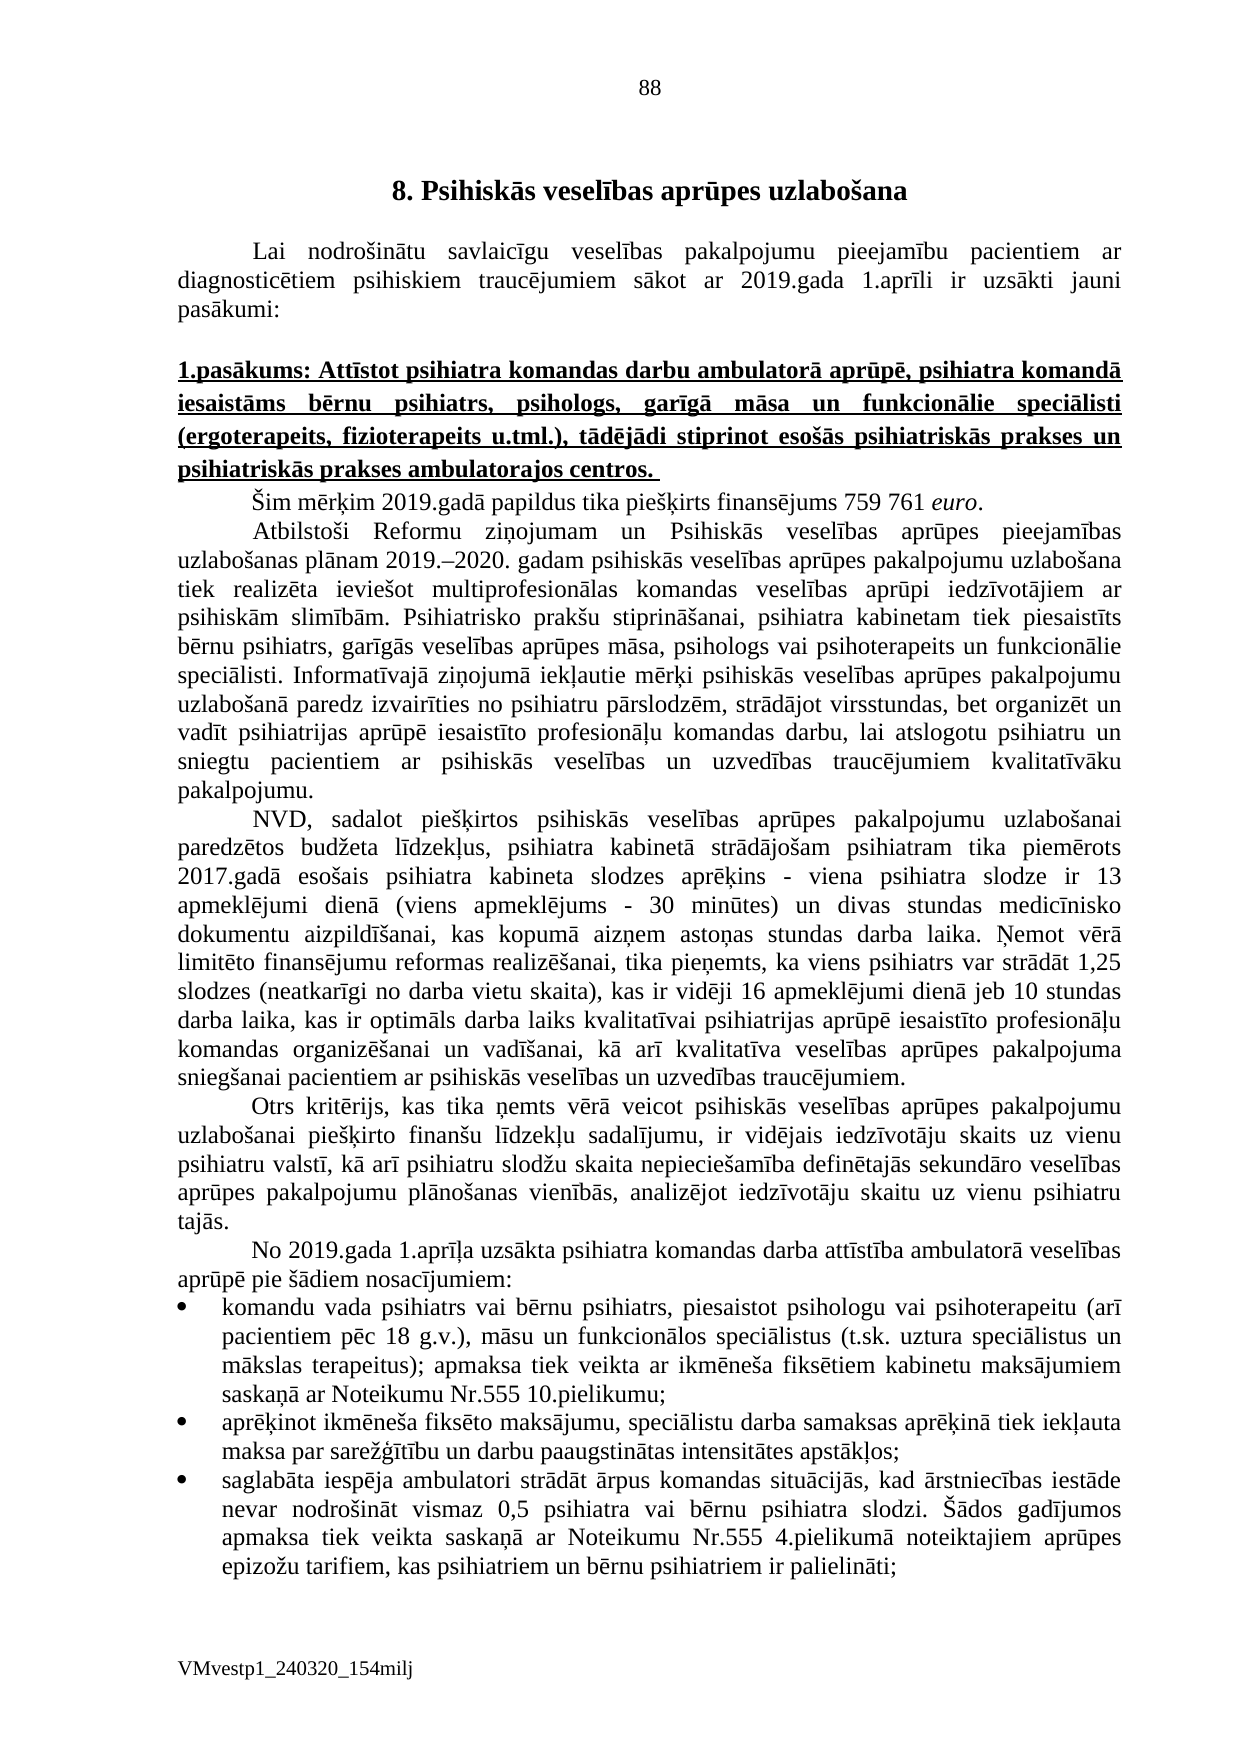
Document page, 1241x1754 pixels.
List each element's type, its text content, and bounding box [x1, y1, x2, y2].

text Lai nodrošinātu savlaicīgu veselības pakalpojumu pieejamību pacientiem ar diagnosticētiem psihiskiem traucējumiem sākot ar 2019.gada 1.aprīli ir uzsākti jauni pasākumi: [177, 236, 1122, 322]
text Šim mērķim 2019.gadā papildus tika piešķirts finansējums 759 761 euro. [177, 487, 1122, 516]
text 8. Psihiskās veselības aprūpes uzlabošana [177, 173, 1122, 206]
list saglabāta iespēja ambulatori strādāt ārpus komandas situācijās, kad ārstniecības iestāde nevar nodrošināt vismaz 0,5 psihiatra vai bērnu psihiatra slodzi. Šādos gadījumos apmaksa tiek veikta saskaņā ar Noteikumu Nr.555 4.pielikumā noteiktajiem aprūpes epizožu tarifiem, kas psihiatriem un bērnu psihiatriem ir palielināti; [177, 1465, 1122, 1580]
subtitle 1.pasākums: Attīstot psihiatra komandas darbu ambulatorā aprūpē, psihiatra komandā iesaistāms bērnu psihiatrs, psihologs, garīgā māsa un funkcionālie speciālisti (ergoterapeits, fizioterapeits u.tml.), tādējādi stiprinot esošās psihiatriskās prakses un psihiatriskās prakses ambulatorajos centros. [177, 355, 1122, 380]
list komandu vada psihiatrs vai bērnu psihiatrs, piesaistot psihologu vai psihoterapeitu (arī pacientiem pēc 18 g.v.), māsu un funkcionālos speciālistus (t.sk. uztura speciālistus un mākslas terapeitus); apmaksa tiek veikta ar ikmēneša fiksētiem kabinetu maksājumiem saskaņā ar Noteikumu Nr.555 10.pielikumu; [177, 1292, 1122, 1407]
text Atbilstoši Reformu ziņojumam un Psihiskās veselības aprūpes pieejamības uzlabošanas plānam 2019.–2020. gadam psihiskās veselības aprūpes pakalpojumu uzlabošana tiek realizēta ieviešot multiprofesionālas komandas veselības aprūpi iedzīvotājiem ar psihiskām slimībām. Psihiatrisko prakšu stiprināšanai, psihiatra kabinetam tiek piesaistīts bērnu psihiatrs, garīgās veselības aprūpes māsa, psihologs vai psihoterapeits un funkcionālie speciālisti. Informatīvajā ziņojumā iekļautie mērķi psihiskās veselības aprūpes pakalpojumu uzlabošanā paredz izvairīties no psihiatru pārslodzēm, strādājot virsstundas, bet organizēt un vadīt psihiatrijas aprūpē iesaistīto profesionāļu komandas darbu, lai atslogotu psihiatru un sniegtu pacientiem ar psihiskās veselības un uzvedības traucējumiem kvalitatīvāku pakalpojumu. [177, 516, 1122, 804]
text No 2019.gada 1.aprīļa uzsākta psihiatra komandas darba attīstība ambulatorā veselības aprūpē pie šādiem nosacījumiem: [177, 1235, 1122, 1292]
subtitle 1.pasākums: Attīstot psihiatra komandas darbu ambulatorā aprūpē, psihiatra komandā iesaistāms bērnu psihiatrs, psihologs, garīgā māsa un funkcionālie speciālisti (ergoterapeits, fizioterapeits u.tml.), tādējādi stiprinot esošās psihiatriskās prakses un psihiatriskās prakses ambulatorajos centros. [177, 414, 1122, 446]
text NVD, sadalot piešķirtos psihiskās veselības aprūpes pakalpojumu uzlabošanai paredzētos budžeta līdzekļus, psihiatra kabinetā strādājošam psihiatram tika piemērots 2017.gadā esošais psihiatra kabineta slodzes aprēķins - viena psihiatra slodze ir 13 apmeklējumi dienā (viens apmeklējums - 30 minūtes) un divas stundas medicīnisko dokumentu aizpildīšanai, kas kopumā aizņem astoņas stundas darba laika. Ņemot vērā limitēto finansējumu reformas realizēšanai, tika pieņemts, ka viens psihiatrs var strādāt 1,25 slodzes (neatkarīgi no darba vietu skaita), kas ir vidēji 16 apmeklējumi dienā jeb 10 stundas darba laika, kas ir optimāls darba laiks kvalitatīvai psihiatrijas aprūpē iesaistīto profesionāļu komandas organizēšanai un vadīšanai, kā arī kvalitatīva veselības aprūpes pakalpojuma sniegšanai pacientiem ar psihiskās veselības un uzvedības traucējumiem. [177, 804, 1122, 1091]
subtitle 1.pasākums: Attīstot psihiatra komandas darbu ambulatorā aprūpē, psihiatra komandā iesaistāms bērnu psihiatrs, psihologs, garīgā māsa un funkcionālie speciālisti (ergoterapeits, fizioterapeits u.tml.), tādējādi stiprinot esošās psihiatriskās prakses un psihiatriskās prakses ambulatorajos centros. [177, 447, 1122, 483]
subtitle 1.pasākums: Attīstot psihiatra komandas darbu ambulatorā aprūpē, psihiatra komandā iesaistāms bērnu psihiatrs, psihologs, garīgā māsa un funkcionālie speciālisti (ergoterapeits, fizioterapeits u.tml.), tādējādi stiprinot esošās psihiatriskās prakses un psihiatriskās prakses ambulatorajos centros. [177, 381, 1122, 413]
text Otrs kritērijs, kas tika ņemts vērā veicot psihiskās veselības aprūpes pakalpojumu uzlabošanai piešķirto finanšu līdzekļu sadalījumu, ir vidējais iedzīvotāju skaits uz vienu psihiatru valstī, kā arī psihiatru slodžu skaita nepieciešamība definētajās sekundāro veselības aprūpes pakalpojumu plānošanas vienībās, analizējot iedzīvotāju skaitu uz vienu psihiatru tajās. [177, 1091, 1122, 1235]
list aprēķinot ikmēneša fiksēto maksājumu, speciālistu darba samaksas aprēķinā tiek iekļauta maksa par sarežģītību un darbu paaugstinātas intensitātes apstākļos; [177, 1407, 1122, 1465]
